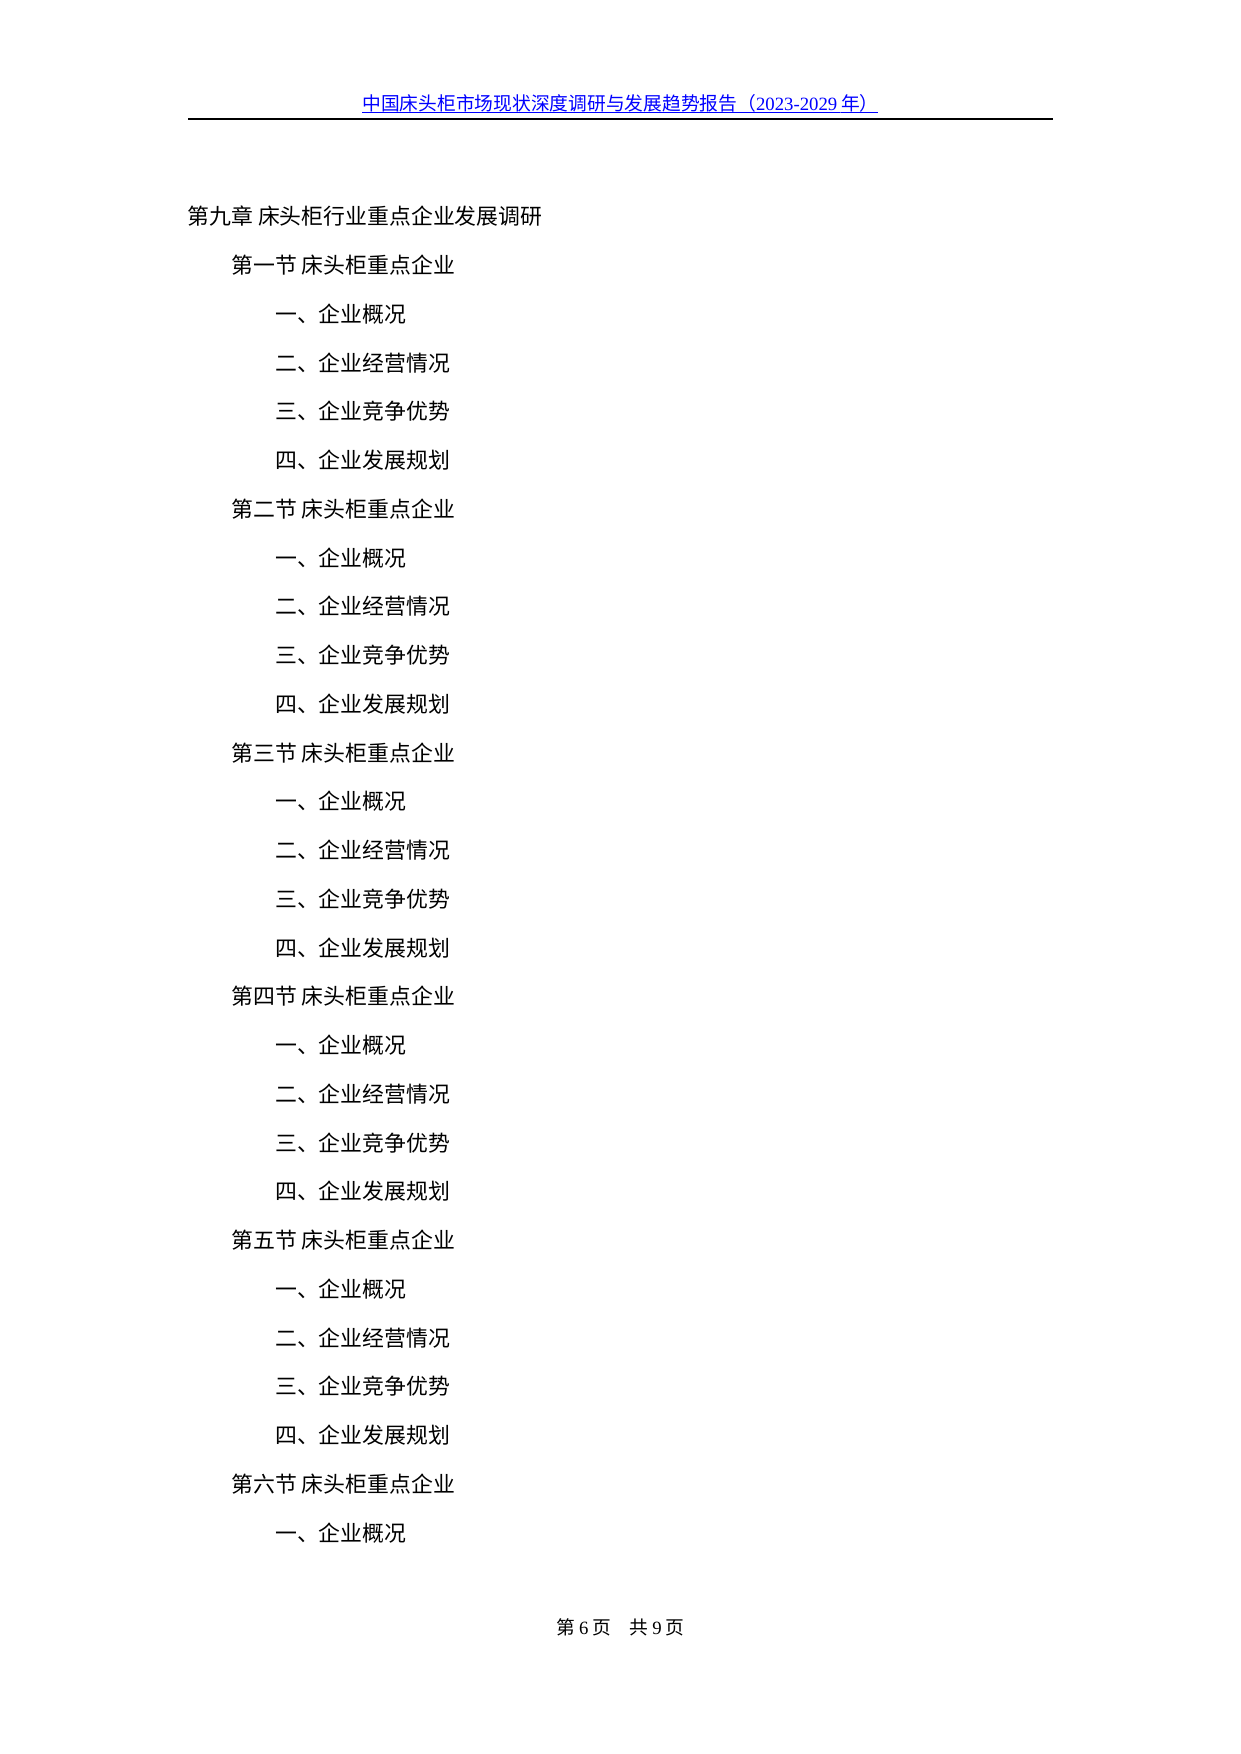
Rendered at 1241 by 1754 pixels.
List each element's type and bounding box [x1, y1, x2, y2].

text [187, 150, 1053, 1548]
